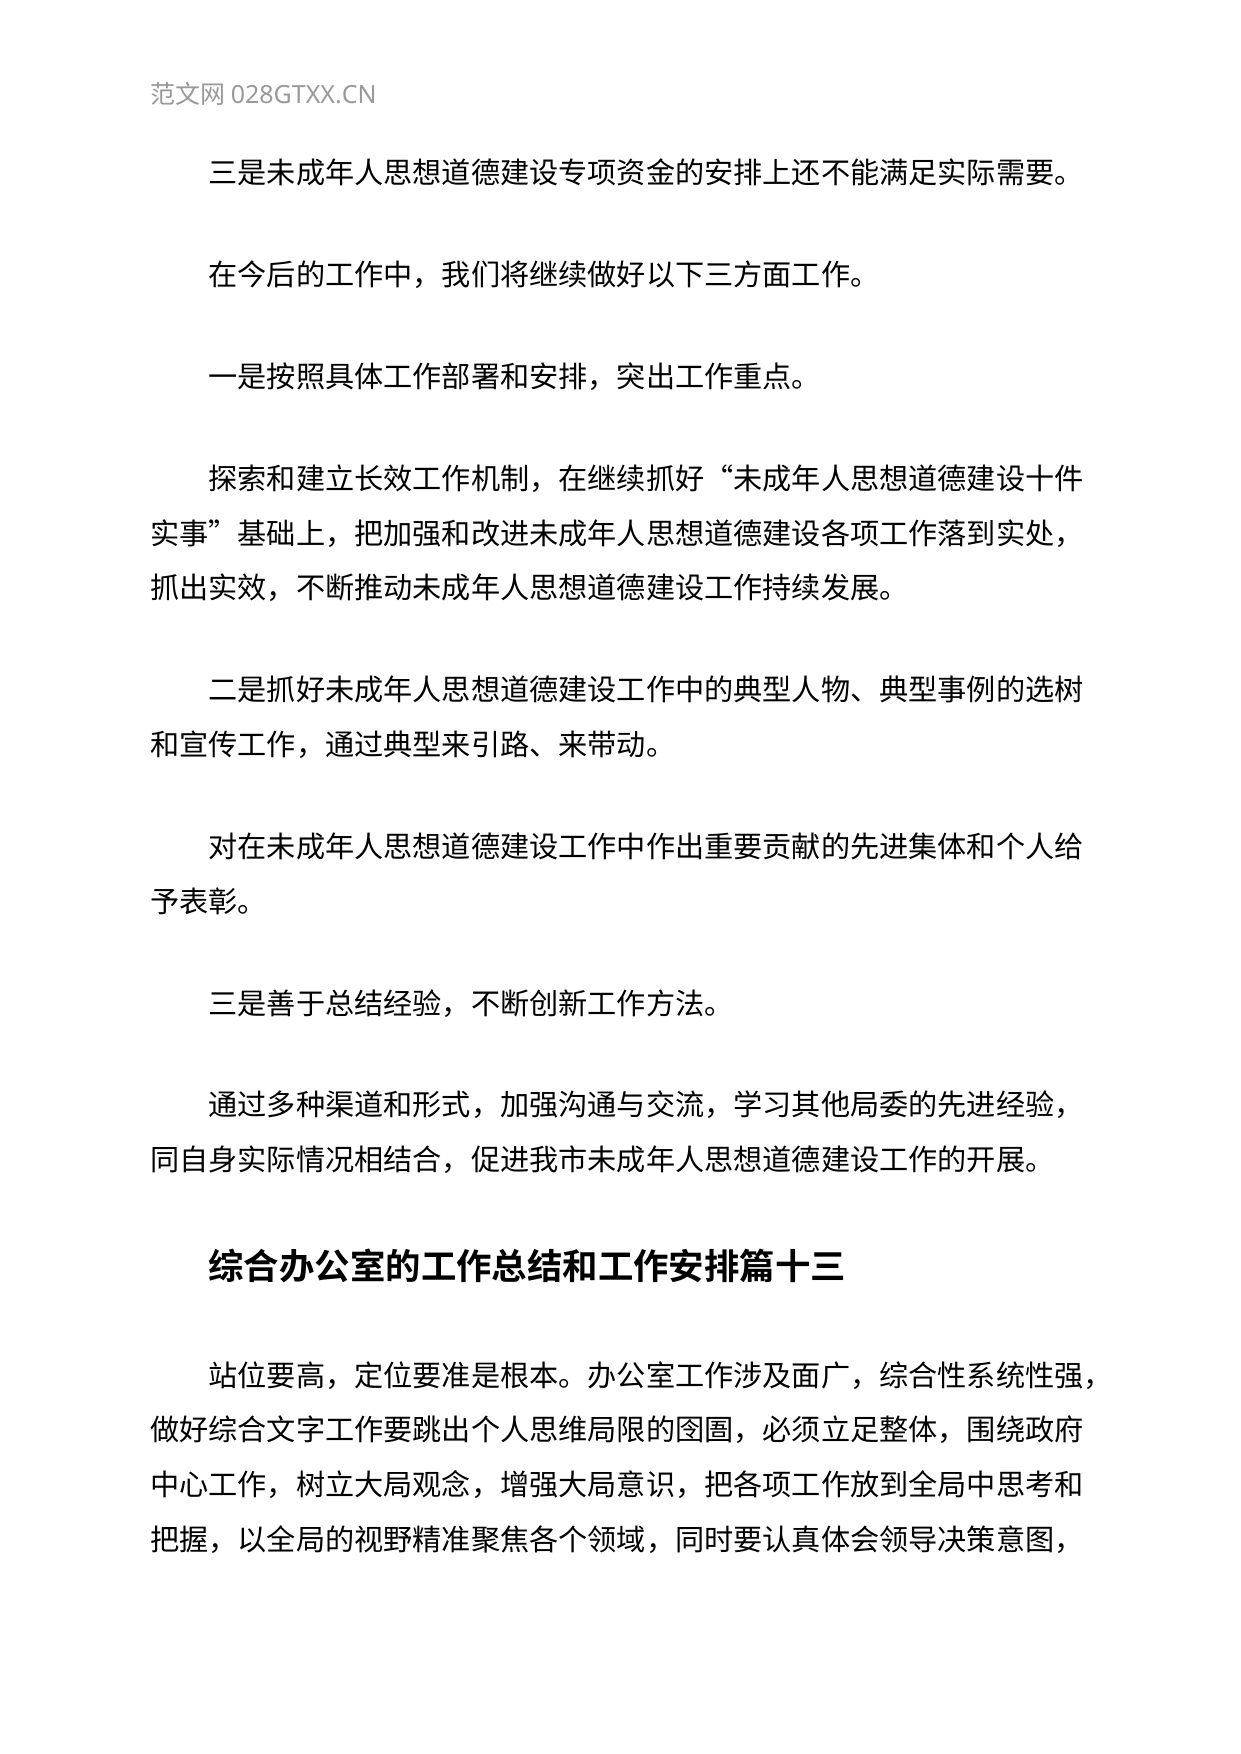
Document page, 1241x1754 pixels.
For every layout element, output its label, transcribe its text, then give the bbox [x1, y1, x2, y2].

text 在今后的工作中，我们将继续做好以下三方面工作。 [150, 252, 1090, 294]
text 二是抓好未成年人思想道德建设工作中的典型人物、典型事例的选树和宣传工作，通过典型来引路、来带动。 [150, 667, 1090, 764]
text 综合办公室的工作总结和工作安排篇十三 [150, 1239, 1090, 1290]
text 一是按照具体工作部署和安排，突出工作重点。 [150, 353, 1090, 396]
text 通过多种渠道和形式，加强沟通与交流，学习其他局委的先进经验，同自身实际情况相结合，促进我市未成年人思想道德建设工作的开展。 [150, 1082, 1090, 1179]
text 对在未成年人思想道德建设工作中作出重要贡献的先进集体和个人给予表彰。 [150, 823, 1090, 921]
text 探索和建立长效工作机制，在继续抓好“未成年人思想道德建设十件实事”基础上，把加强和改进未成年人思想道德建设各项工作落到实处，抓出实效，不断推动未成年人思想道德建设工作持续发展。 [150, 455, 1090, 607]
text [150, 1352, 1090, 1559]
text 三是未成年人思想道德建设专项资金的安排上还不能满足实际需要。 [150, 150, 1090, 192]
text 三是善于总结经验，不断创新工作方法。 [150, 980, 1090, 1022]
